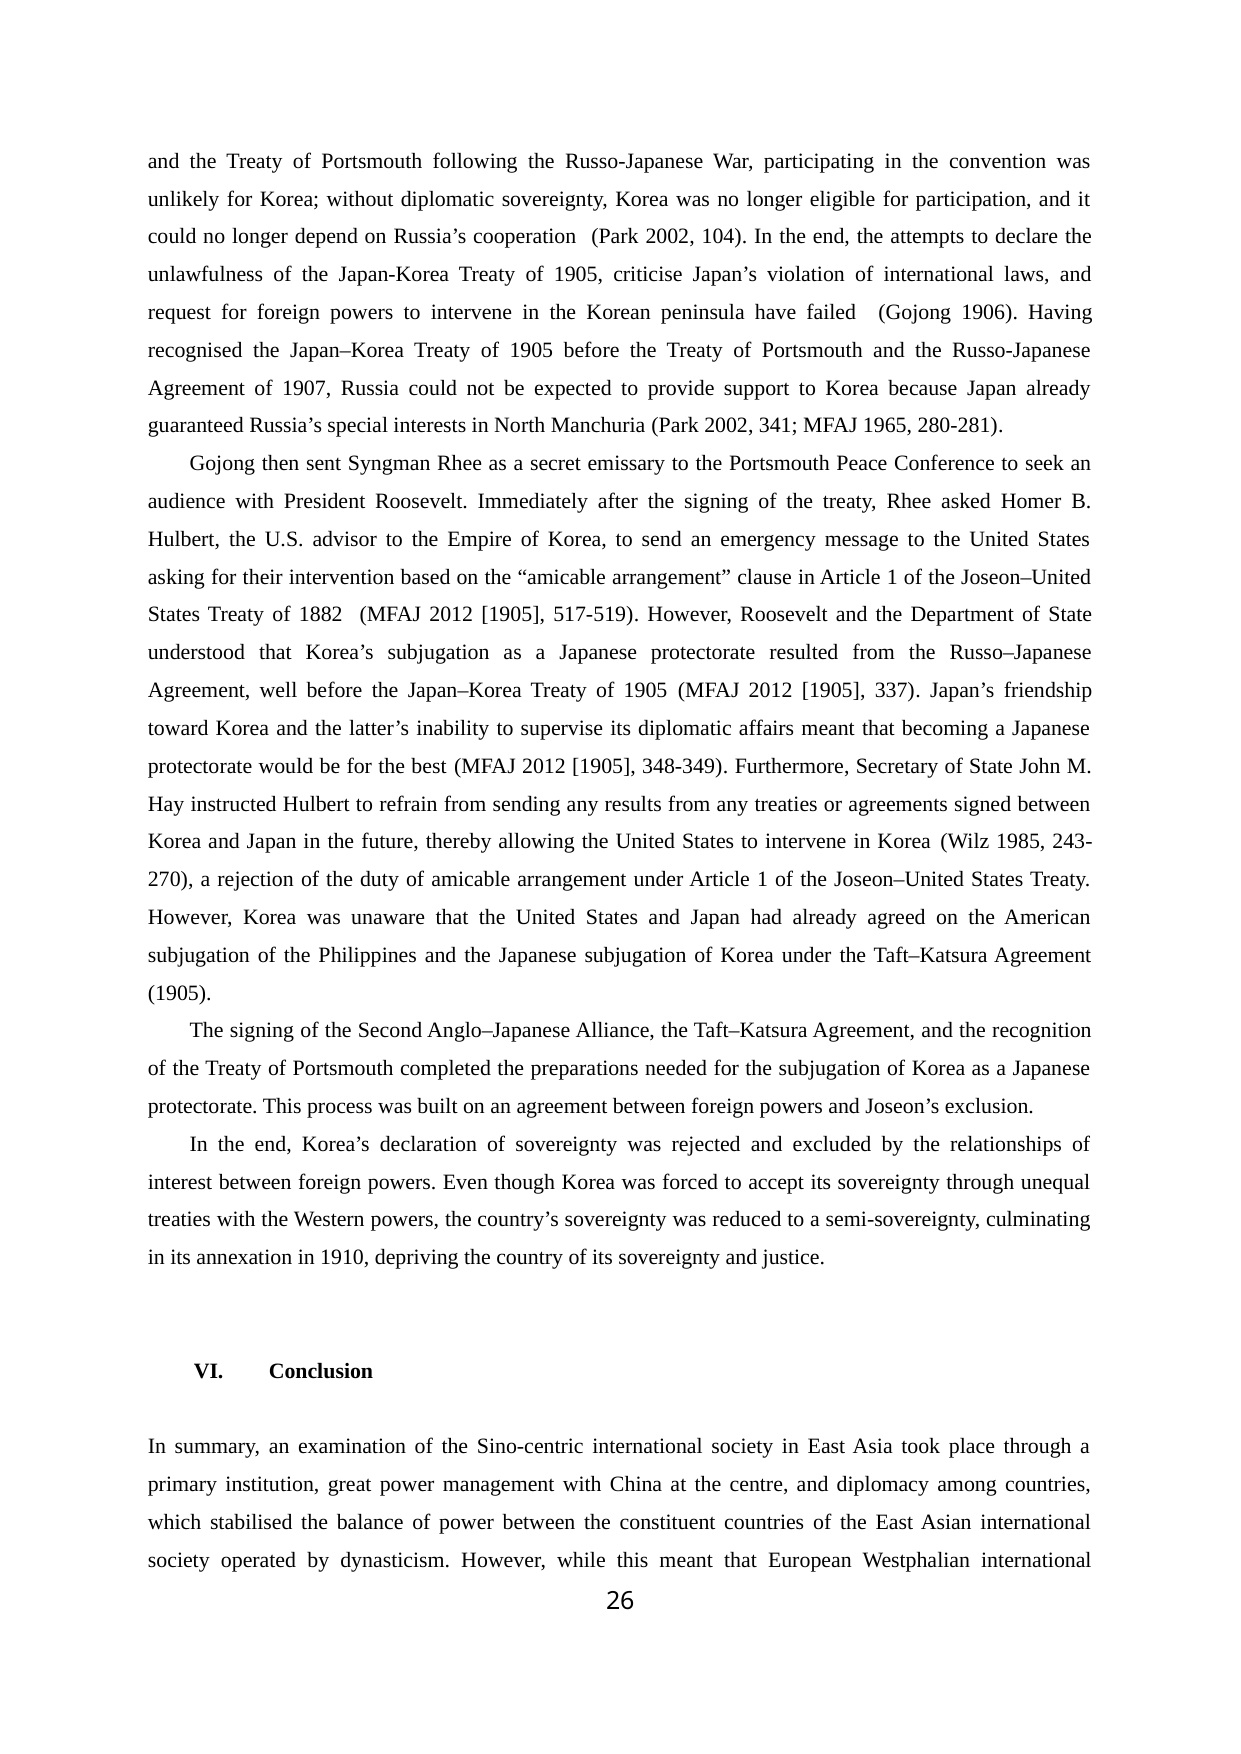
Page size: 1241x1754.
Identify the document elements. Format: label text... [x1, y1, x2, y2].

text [148, 148, 1092, 438]
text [148, 1433, 1092, 1572]
text Gojong then sent Syngman Rhee as a secret emissary to the Portsmouth Peace Conference to seek an audience with President Roosevelt. Immediately after the signing of the treaty, Rhee asked Homer B. Hulbert, the U.S. advisor to the Empire of Korea, to send an emergency message to the United States asking for their intervention based on the “amicable arrangement” clause in Article 1 of the Joseon–United States Treaty of 1882 (MFAJ 2012 [1905], 517-519). However, Roosevelt and the Department of State understood that Korea’s subjugation as a Japanese protectorate resulted from the Russo–Japanese Agreement, well before the Japan–Korea Treaty of 1905 (MFAJ 2012 [1905], 337). Japan’s friendship toward Korea and the latter’s inability to supervise its diplomatic affairs meant that becoming a Japanese protectorate would be for the best (MFAJ 2012 [1905], 348-349). Furthermore, Secretary of State John M. Hay instructed Hulbert to refrain from sending any results from any treaties or agreements signed between Korea and Japan in the future, thereby allowing the United States to intervene in Korea (Wilz 1985, 243-270), a rejection of the duty of amicable arrangement under Article 1 of the Joseon–United States Treaty. However, Korea was unaware that the United States and Japan had already agreed on the American subjugation of the Philippines and the Japanese subjugation of Korea under the Taft–Katsura Agreement (1905). [148, 450, 1092, 1005]
list Conclusion [193, 1358, 1092, 1383]
text The signing of the Second Anglo–Japanese Alliance, the Taft–Katsura Agreement, and the recognition of the Treaty of Portsmouth completed the preparations needed for the subjugation of Korea as a Japanese protectorate. This process was built on an agreement between foreign powers and Joseon’s exclusion. [148, 1017, 1092, 1118]
text In the end, Korea’s declaration of sovereignty was rejected and excluded by the relationships of interest between foreign powers. Even though Korea was forced to accept its sovereignty through unequal treaties with the Western powers, the country’s sovereignty was reduced to a semi-sovereignty, culminating in its annexation in 1910, depriving the country of its sovereignty and justice. [148, 1131, 1092, 1269]
